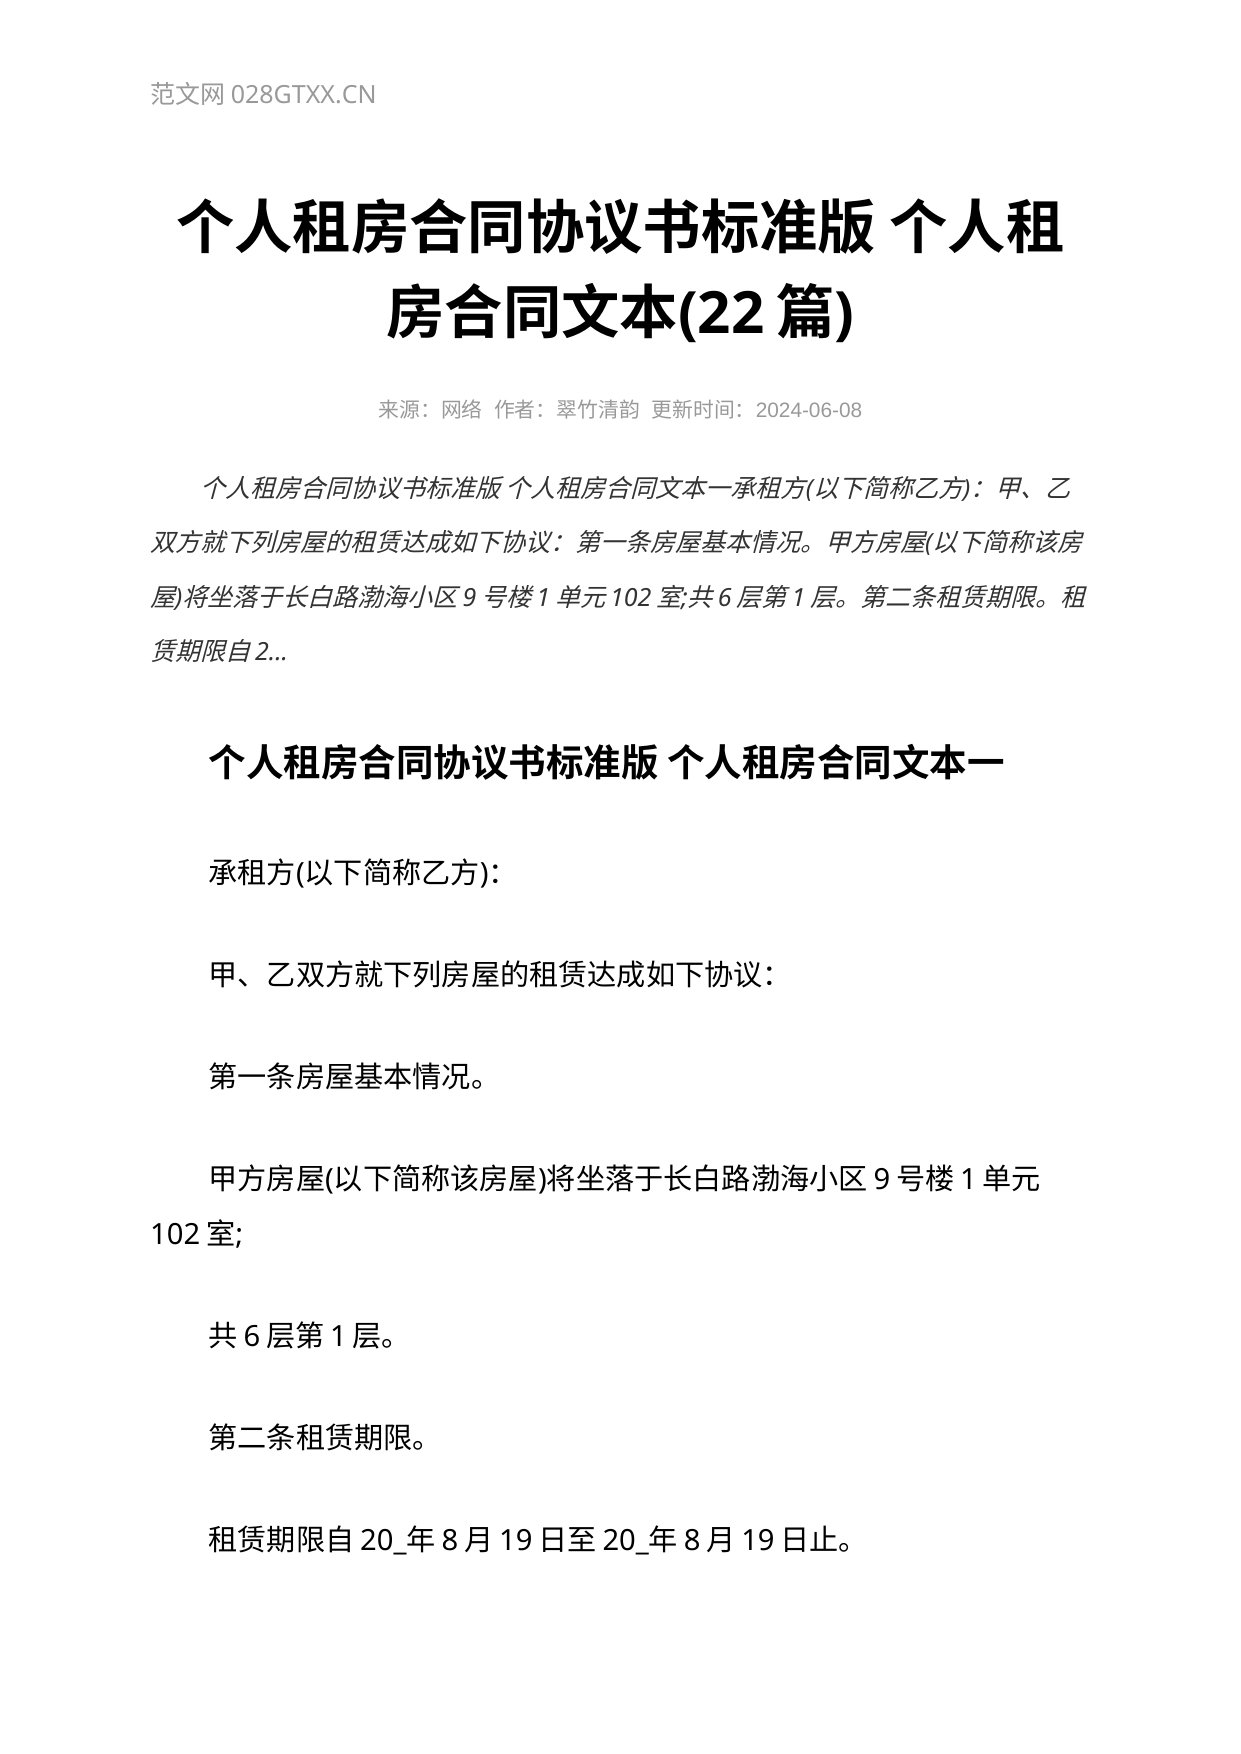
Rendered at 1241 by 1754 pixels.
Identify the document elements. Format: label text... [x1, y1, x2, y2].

text 个人租房合同协议书标准版 个人租房合同文本一 [150, 733, 1090, 787]
text 共6层第1层。 [150, 1312, 1090, 1355]
text 租赁期限自20_年8月19日至20_年8月19日止。 [150, 1516, 1090, 1559]
text 承租方(以下简称乙方)： [150, 850, 1090, 892]
text 甲方房屋(以下简称该房屋)将坐落于长白路渤海小区9号楼1单元102室; [150, 1156, 1090, 1253]
text 第一条房屋基本情况。 [150, 1054, 1090, 1096]
subtitle 个人租房合同协议书标准版 个人租房合同文本(22篇) [150, 181, 1090, 351]
text 甲、乙双方就下列房屋的租赁达成如下协议： [150, 952, 1090, 994]
text 第二条租赁期限。 [150, 1414, 1090, 1457]
text 来源：网络 作者：翠竹清韵 更新时间：2024-06-08 [150, 397, 1090, 421]
text 个人租房合同协议书标准版 个人租房合同文本一承租方(以下简称乙方)：甲、乙双方就下列房屋的租赁达成如下协议：第一条房屋基本情况。甲方房屋(以下简称该房屋)将坐落于长白路渤海小区9号楼1单元102室;共6层第1层。第二条租赁期限。租赁期限自2... [150, 468, 1090, 668]
